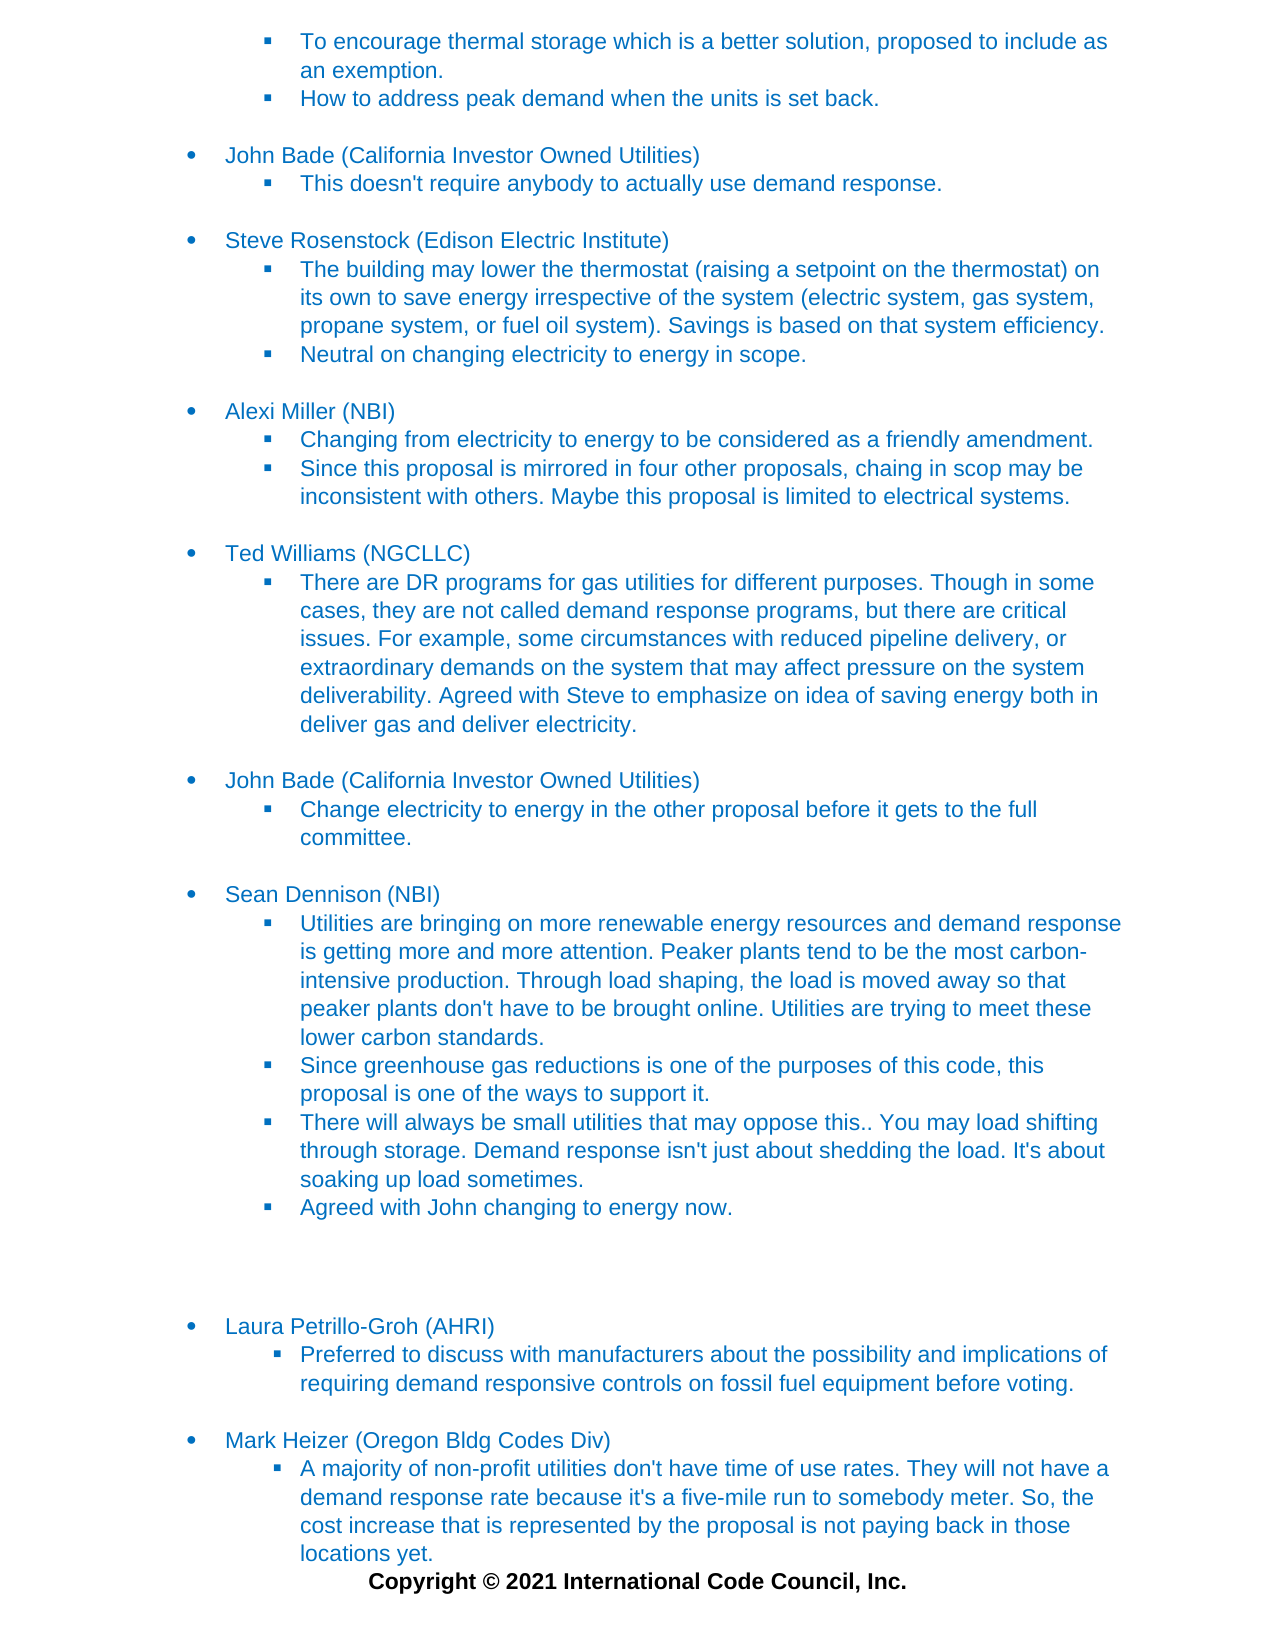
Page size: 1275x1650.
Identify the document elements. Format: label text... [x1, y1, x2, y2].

list Neutral on changing electricity to energy in scope. [262, 341, 1125, 367]
list To encourage thermal storage which is a better solution, proposed to include as an exemption. [262, 28, 1125, 83]
list Since this proposal is mirrored in four other proposals, chaing in scop may be inconsistent with others. Maybe this proposal is limited to electrical systems. [262, 455, 1125, 509]
list There are DR programs for gas utilities for different purposes. Though in some cases, they are not called demand response programs, but there are critical issues. For example, some circumstances with reduced pipeline delivery, or extraordinary demands on the system that may affect pressure on the system deliverability. Agreed with Steve to emphasize on idea of saving energy both in deliver gas and deliver electricity. [262, 568, 1125, 737]
list Agreed with John changing to energy now. [262, 1194, 1125, 1221]
list Utilities are bringing on more renewable energy resources and demand response is getting more and more attention. Peaker plants tend to be the most carbon-intensive production. Through load shaping, the load is moved away so that peaker plants don't have to be brought online. Utilities are trying to meet these lower carbon standards. [262, 910, 1125, 1050]
list How to address peak demand when the units is set back. [262, 85, 1125, 111]
list Sean Dennison (NBI) [187, 881, 1125, 908]
list There will always be small utilities that may oppose this.. You may load shifting through storage. Demand response isn't just about shedding the load. It's about soaking up load sometimes. [262, 1109, 1125, 1192]
list John Bade (California Investor Owned Utilities) [187, 767, 1125, 794]
list Since greenhouse gas reductions is one of the purposes of this code, this proposal is one of the ways to support it. [262, 1052, 1125, 1107]
list A majority of non-profit utilities don't have time of use rates. They will not have a demand response rate because it's a five-mile run to somebody meter. So, the cost increase that is represented by the proposal is not paying back in those locations yet. [272, 1455, 1125, 1567]
list Mark Heizer (Oregon Bldg Codes Div) [187, 1427, 1125, 1453]
list Change electricity to energy in the other proposal before it gets to the full committee. [262, 796, 1125, 851]
list This doesn't require anybody to actually use demand response. [262, 170, 1125, 197]
list Preferred to discuss with manufacturers about the possibility and implications of requiring demand responsive controls on fossil fuel equipment before voting. [272, 1341, 1125, 1396]
list Steve Rosenstock (Edison Electric Institute) [187, 227, 1125, 253]
list Laura Petrillo-Groh (AHRI) [187, 1313, 1125, 1339]
list The building may lower the thermostat (raising a setpoint on the thermostat) on its own to save energy irrespective of the system (electric system, gas system, propane system, or fuel oil system). Savings is based on that system efficiency. [262, 256, 1125, 339]
list John Bade (California Investor Owned Utilities) [187, 142, 1125, 168]
list Ted Williams (NGCLLC) [187, 540, 1125, 566]
list Alexi Miller (NBI) [187, 398, 1125, 424]
list Changing from electricity to energy to be considered as a friendly amendment. [262, 426, 1125, 453]
